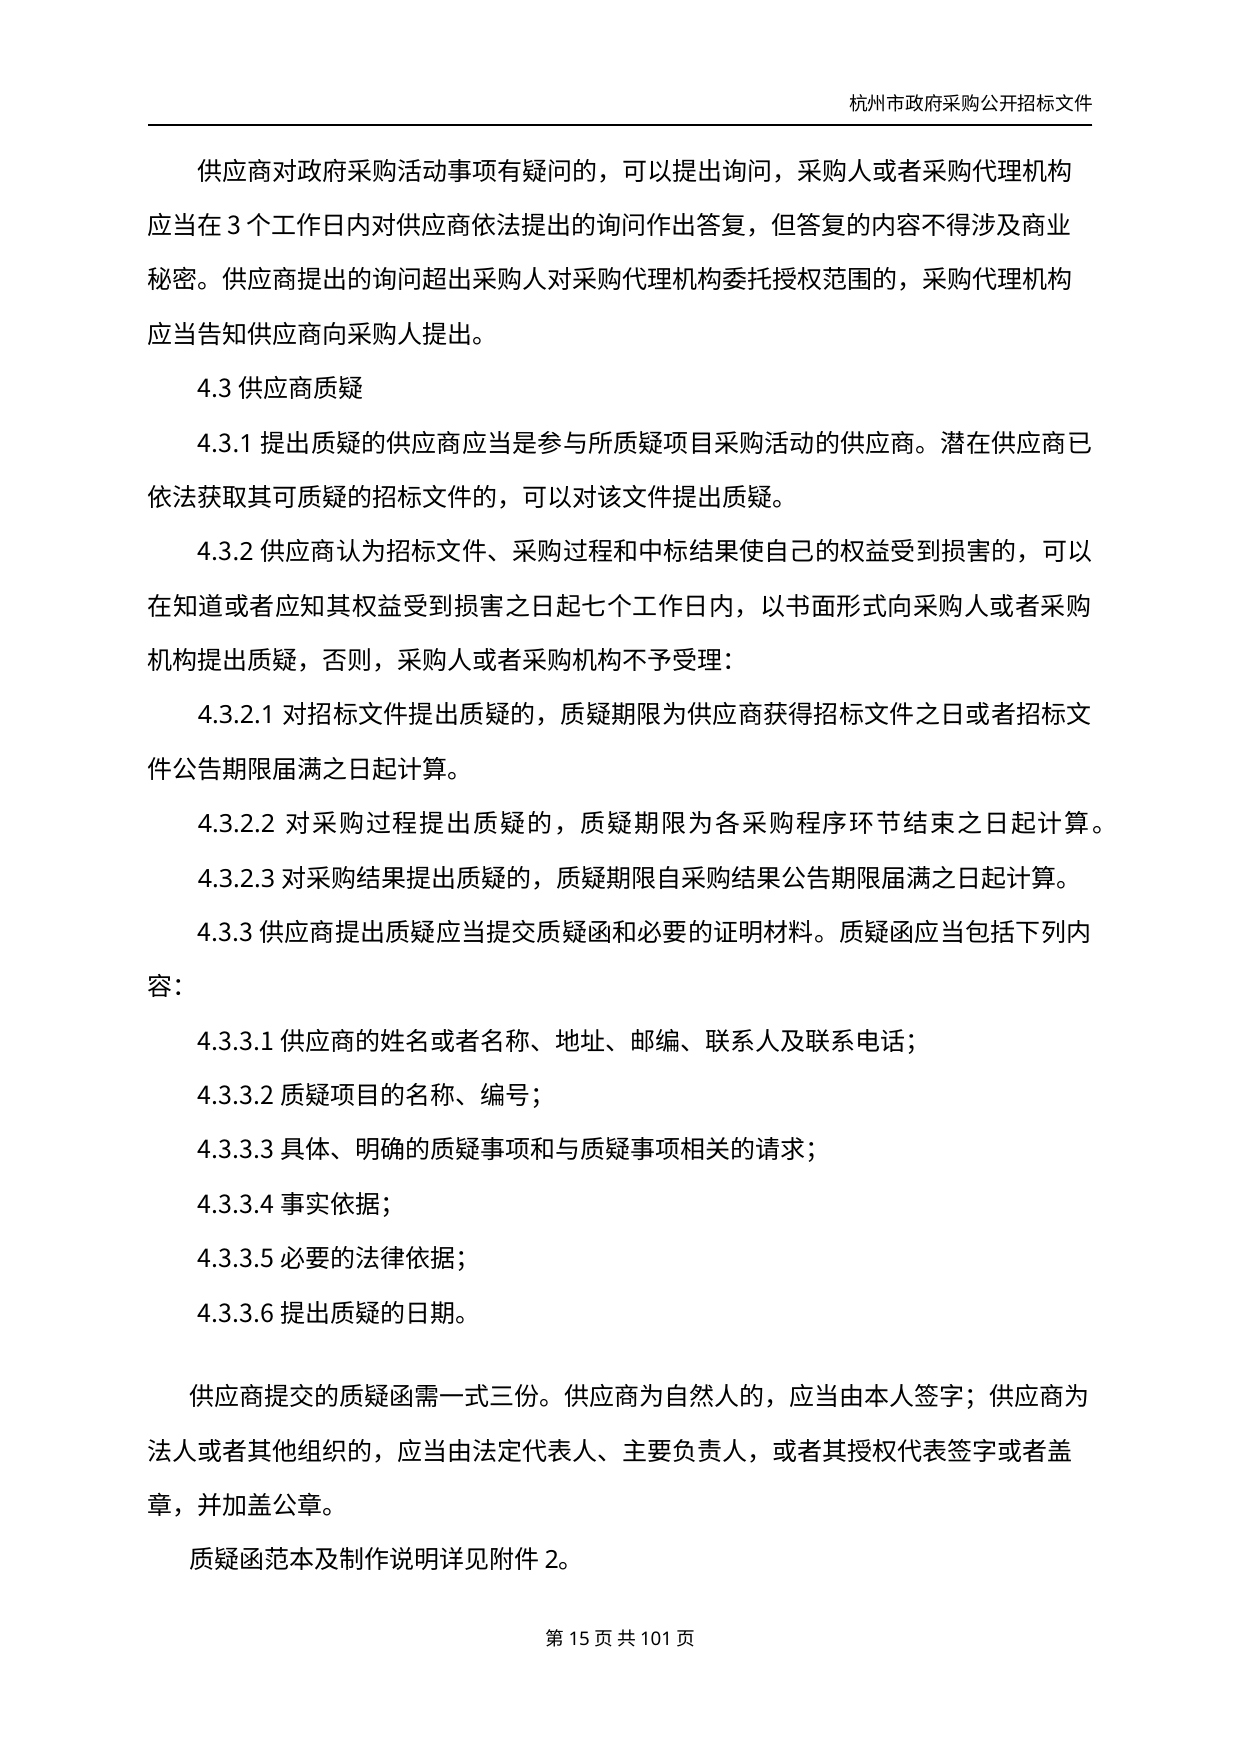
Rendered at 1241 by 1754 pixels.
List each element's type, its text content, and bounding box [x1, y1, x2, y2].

text 4.3.3.6 提出质疑的日期。 [148, 1293, 1092, 1329]
text 4.3.3.2 质疑项目的名称、编号； [148, 1076, 1092, 1112]
text 4.3.2 供应商认为招标文件、采购过程和中标结果使自己的权益受到损害的，可以在知道或者应知其权益受到损害之日起七个工作日内，以书面形式向采购人或者采购机构提出质疑，否则，采购人或者采购机构不予受理： [148, 532, 1092, 677]
text 4.3.3.3 具体、明确的质疑事项和与质疑事项相关的请求； [148, 1130, 1092, 1166]
text 供应商对政府采购活动事项有疑问的，可以提出询问，采购人或者采购代理机构应当在3个工作日内对供应商依法提出的询问作出答复，但答复的内容不得涉及商业秘密。供应商提出的询问超出采购人对采购代理机构委托授权范围的，采购代理机构应当告知供应商向采购人提出。 [148, 151, 1092, 351]
text 供应商提交的质疑函需一式三份。供应商为自然人的，应当由本人签字；供应商为法人或者其他组织的，应当由法定代表人、主要负责人，或者其授权代表签字或者盖章，并加盖公章。 [148, 1377, 1092, 1522]
text 质疑函范本及制作说明详见附件2。 [148, 1540, 1092, 1576]
text 4.3.3.4 事实依据； [148, 1184, 1092, 1221]
text 4.3.2.1 对招标文件提出质疑的，质疑期限为供应商获得招标文件之日或者招标文件公告期限届满之日起计算。 [148, 695, 1092, 786]
text 4.3.3.5 必要的法律依据； [148, 1239, 1092, 1275]
text 4.3.3 供应商提出质疑应当提交质疑函和必要的证明材料。质疑函应当包括下列内容： [148, 912, 1092, 1003]
text 4.3.3.1 供应商的姓名或者名称、地址、邮编、联系人及联系电话； [148, 1021, 1092, 1057]
text 4.3.1 提出质疑的供应商应当是参与所质疑项目采购活动的供应商。潜在供应商已依法获取其可质疑的招标文件的，可以对该文件提出质疑。 [148, 423, 1092, 514]
text 4.3.2.2 对采购过程提出质疑的，质疑期限为各采购程序环节结束之日起计算。4.3.2.3 对采购结果提出质疑的，质疑期限自采购结果公告期限届满之日起计算。 [198, 804, 1092, 894]
text 4.3 供应商质疑 [148, 369, 1092, 405]
